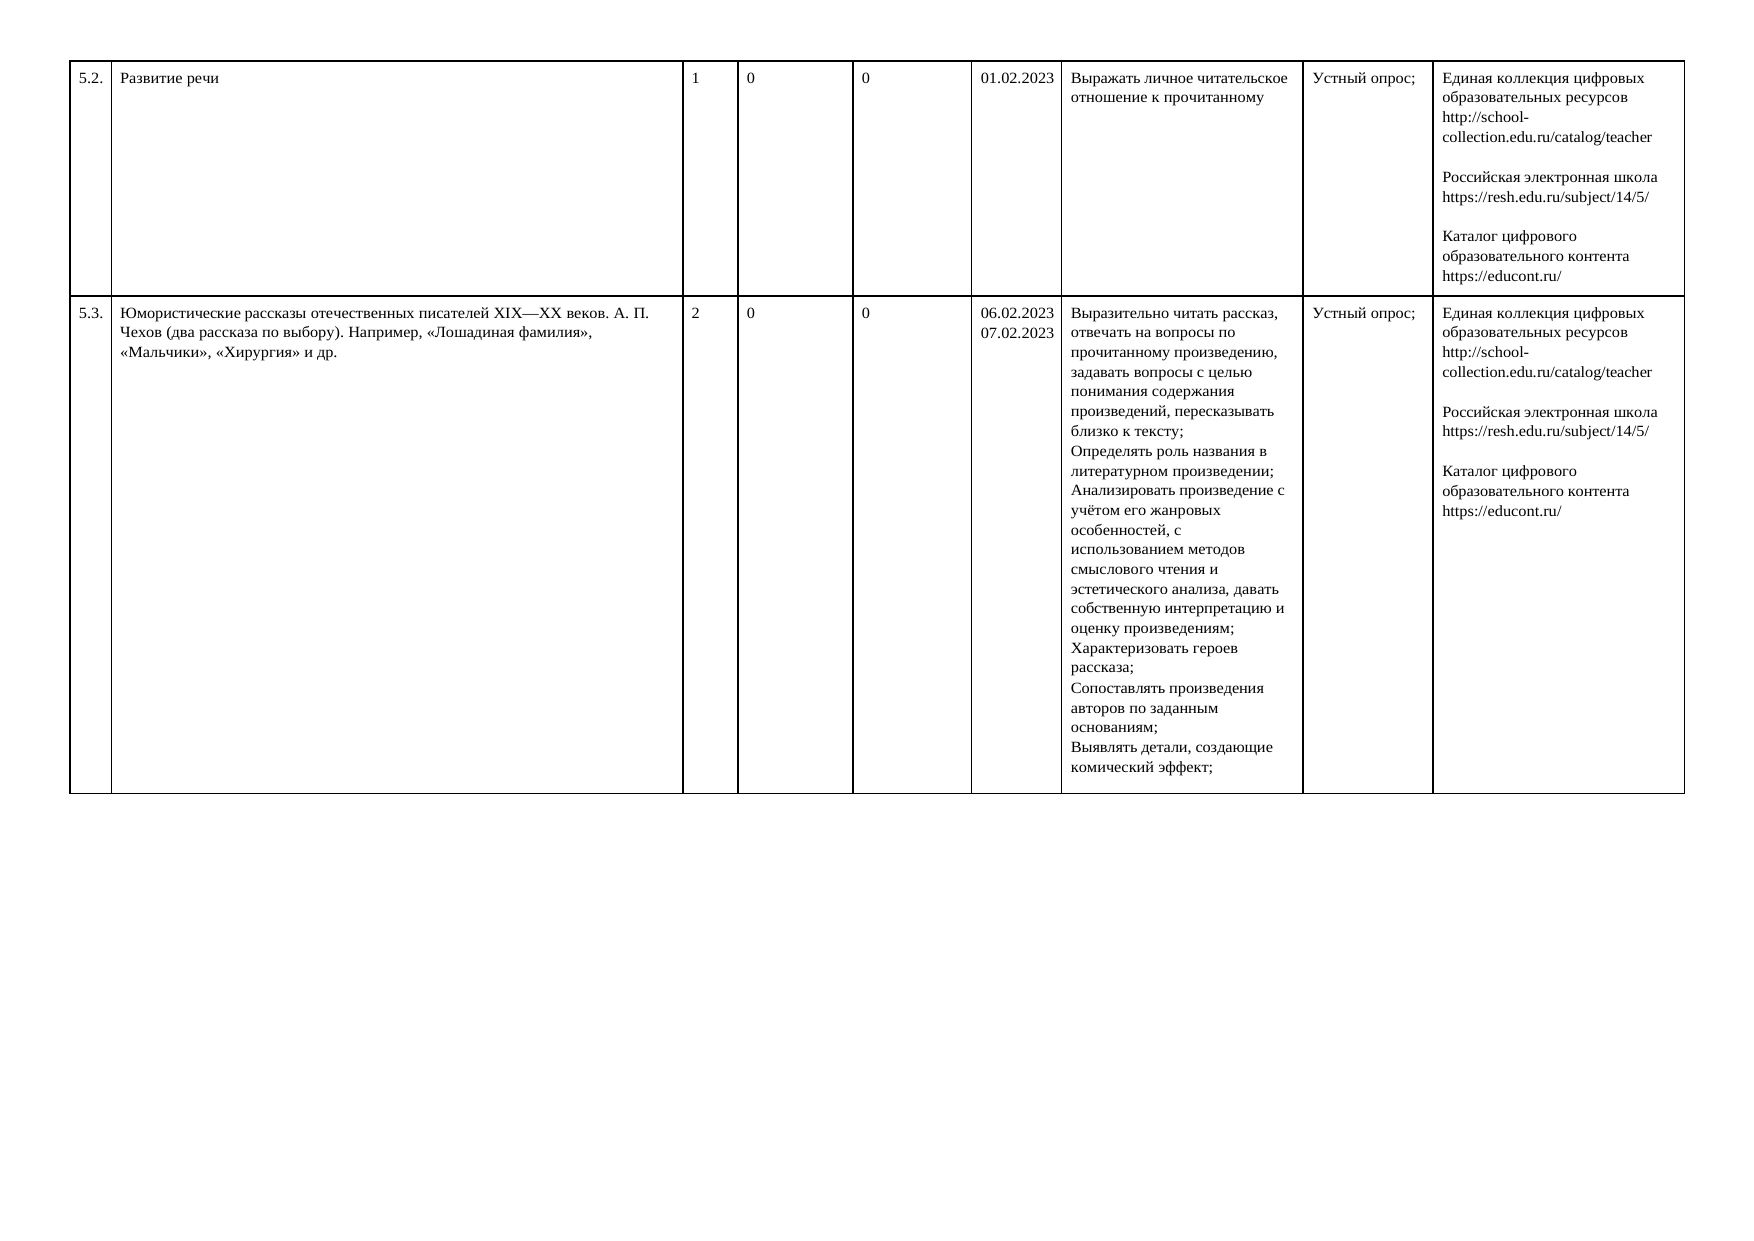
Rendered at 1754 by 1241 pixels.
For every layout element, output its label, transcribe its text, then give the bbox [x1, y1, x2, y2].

table_cell 0 [739, 297, 852, 793]
table_cell 0 [854, 297, 971, 793]
table_cell Выразительно читать рассказ, отвечать на вопросы по прочитанному произведению, задавать вопросы с целью понимания содержания произведений, пересказывать близко к тексту; Определять роль названия в литературном произведении; Анализировать произведение с учётом его жанровых особенностей, с использованием методов смыслового чтения и эстетического анализа, давать собственную интерпретацию и оценку произведениям; Характеризовать героев рассказа; Сопоставлять произведения авторов по заданным основаниям; Выявлять детали, создающие комический эффект; [1062, 297, 1302, 793]
table_cell Юмористические рассказы отечественных писателей XIX—XX веков. А. П. Чехов (два рассказа по выбору). Например, «Лошадиная фамилия», «Мальчики», «Хирургия» и др. [112, 297, 682, 793]
table_header 0 [854, 62, 971, 295]
table_header Выражать личное читательское отношение к прочитанному [1062, 62, 1302, 295]
table_header Устный опрос; [1304, 62, 1432, 295]
table_header Единая коллекция цифровых образовательных ресурсов http://school- collection.edu.ru/catalog/teacher Российская электронная школа https://resh.edu.ru/subject/14/5/ Каталог цифрового образовательного контента https://educont.ru/ [1434, 62, 1684, 295]
table_header 01.02.2023 [972, 62, 1061, 295]
table_header Развитие речи [112, 62, 682, 295]
table_cell 5.3. [71, 297, 111, 793]
table_cell 06.02.2023 07.02.2023 [972, 297, 1061, 793]
table_header 5.2. [71, 62, 111, 295]
table_header 1 [684, 62, 737, 295]
table_cell 2 [684, 297, 737, 793]
table_cell Устный опрос; [1304, 297, 1432, 793]
table_header 0 [739, 62, 852, 295]
